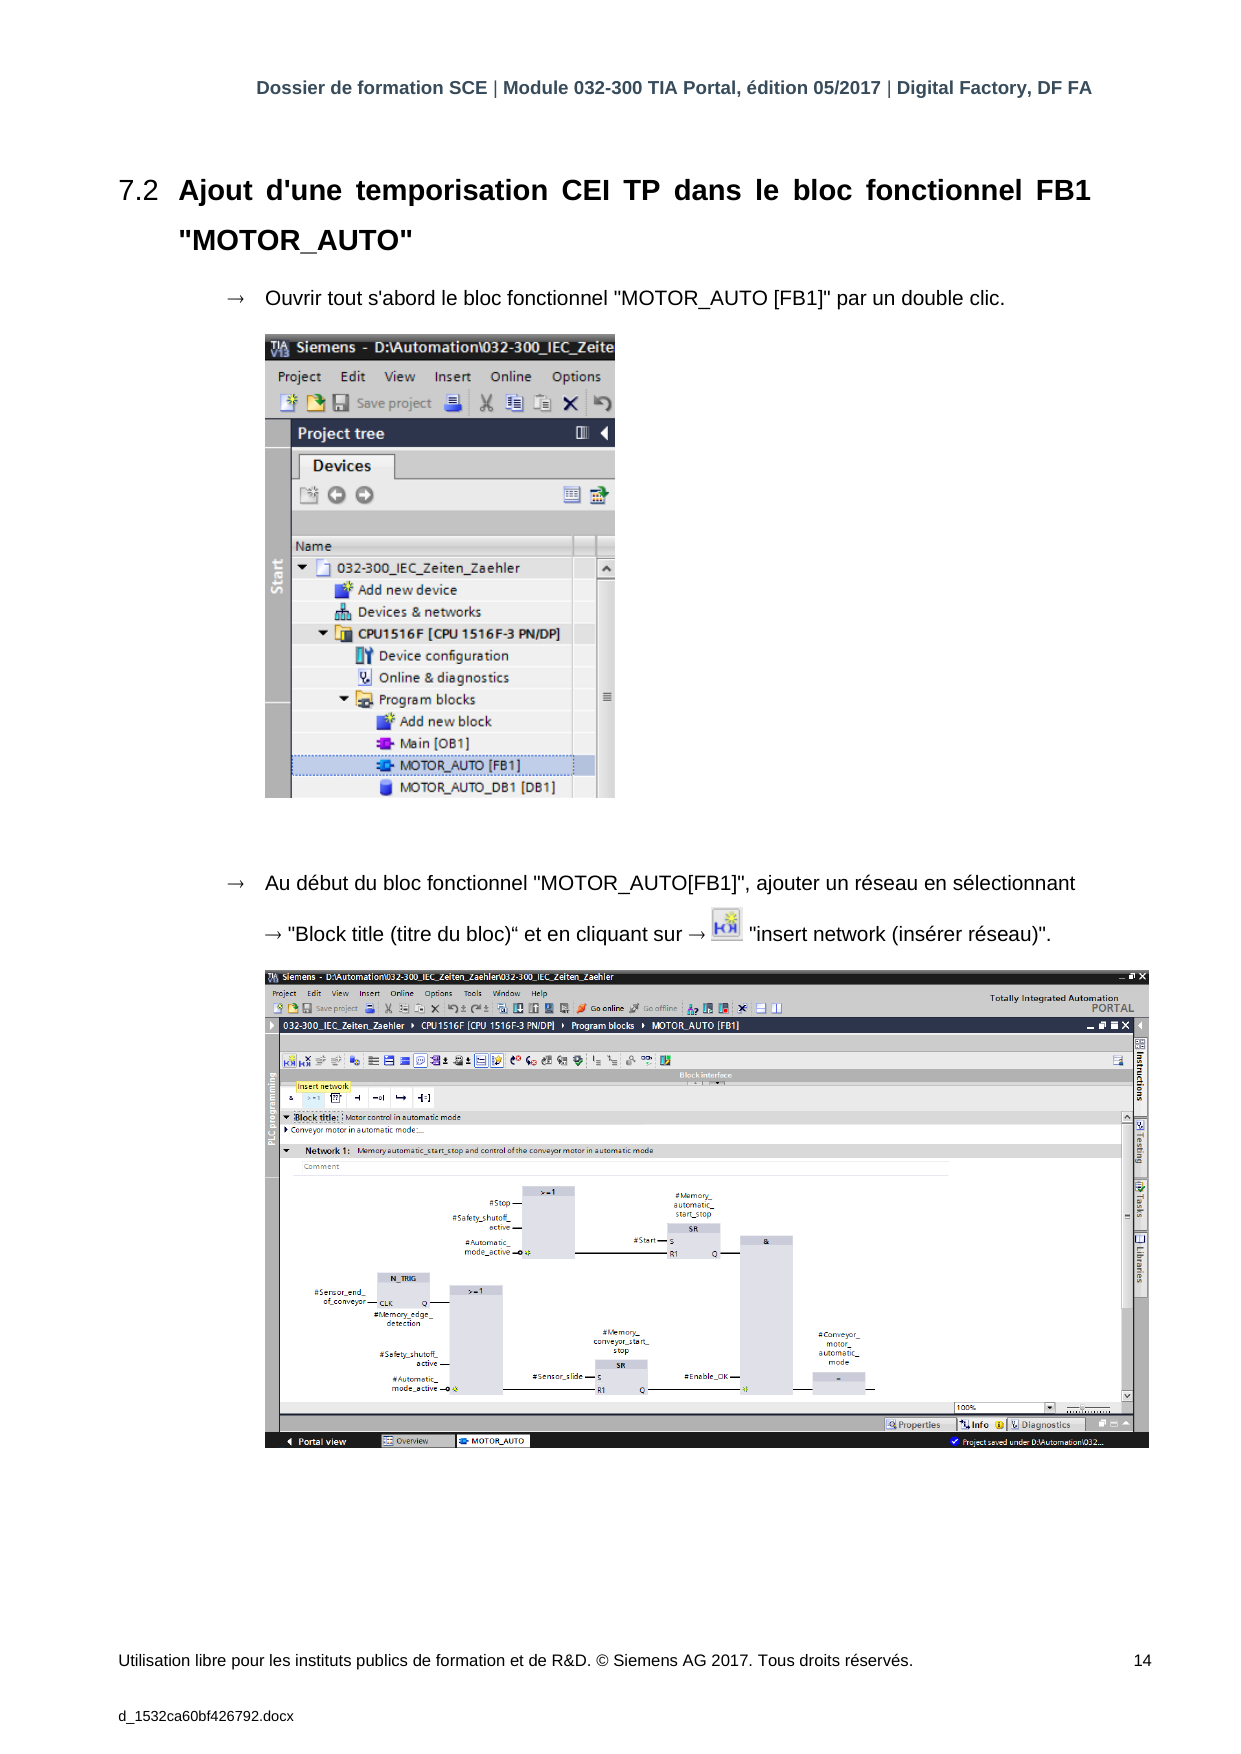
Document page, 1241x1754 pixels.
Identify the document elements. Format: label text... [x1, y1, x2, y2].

text Ouvrir tout s'abord le bloc fonctionnel "MOTOR_AUTO [FB1]" par un double clic. [227, 286, 1092, 310]
subtitle Ajout d'une temporisation CEI TP dans le bloc fonctionnel FB1 "MOTOR_AUTO" [118, 173, 1092, 257]
picture [265, 970, 1149, 1448]
text Au début du bloc fonctionnel "MOTOR_AUTO[FB1]", ajouter un réseau en sélectionnant "Block title (titre du bloc)“ et en cliquant sur "insert network (insérer réseau)". [227, 871, 1092, 946]
picture [265, 334, 615, 798]
picture [711, 907, 743, 941]
